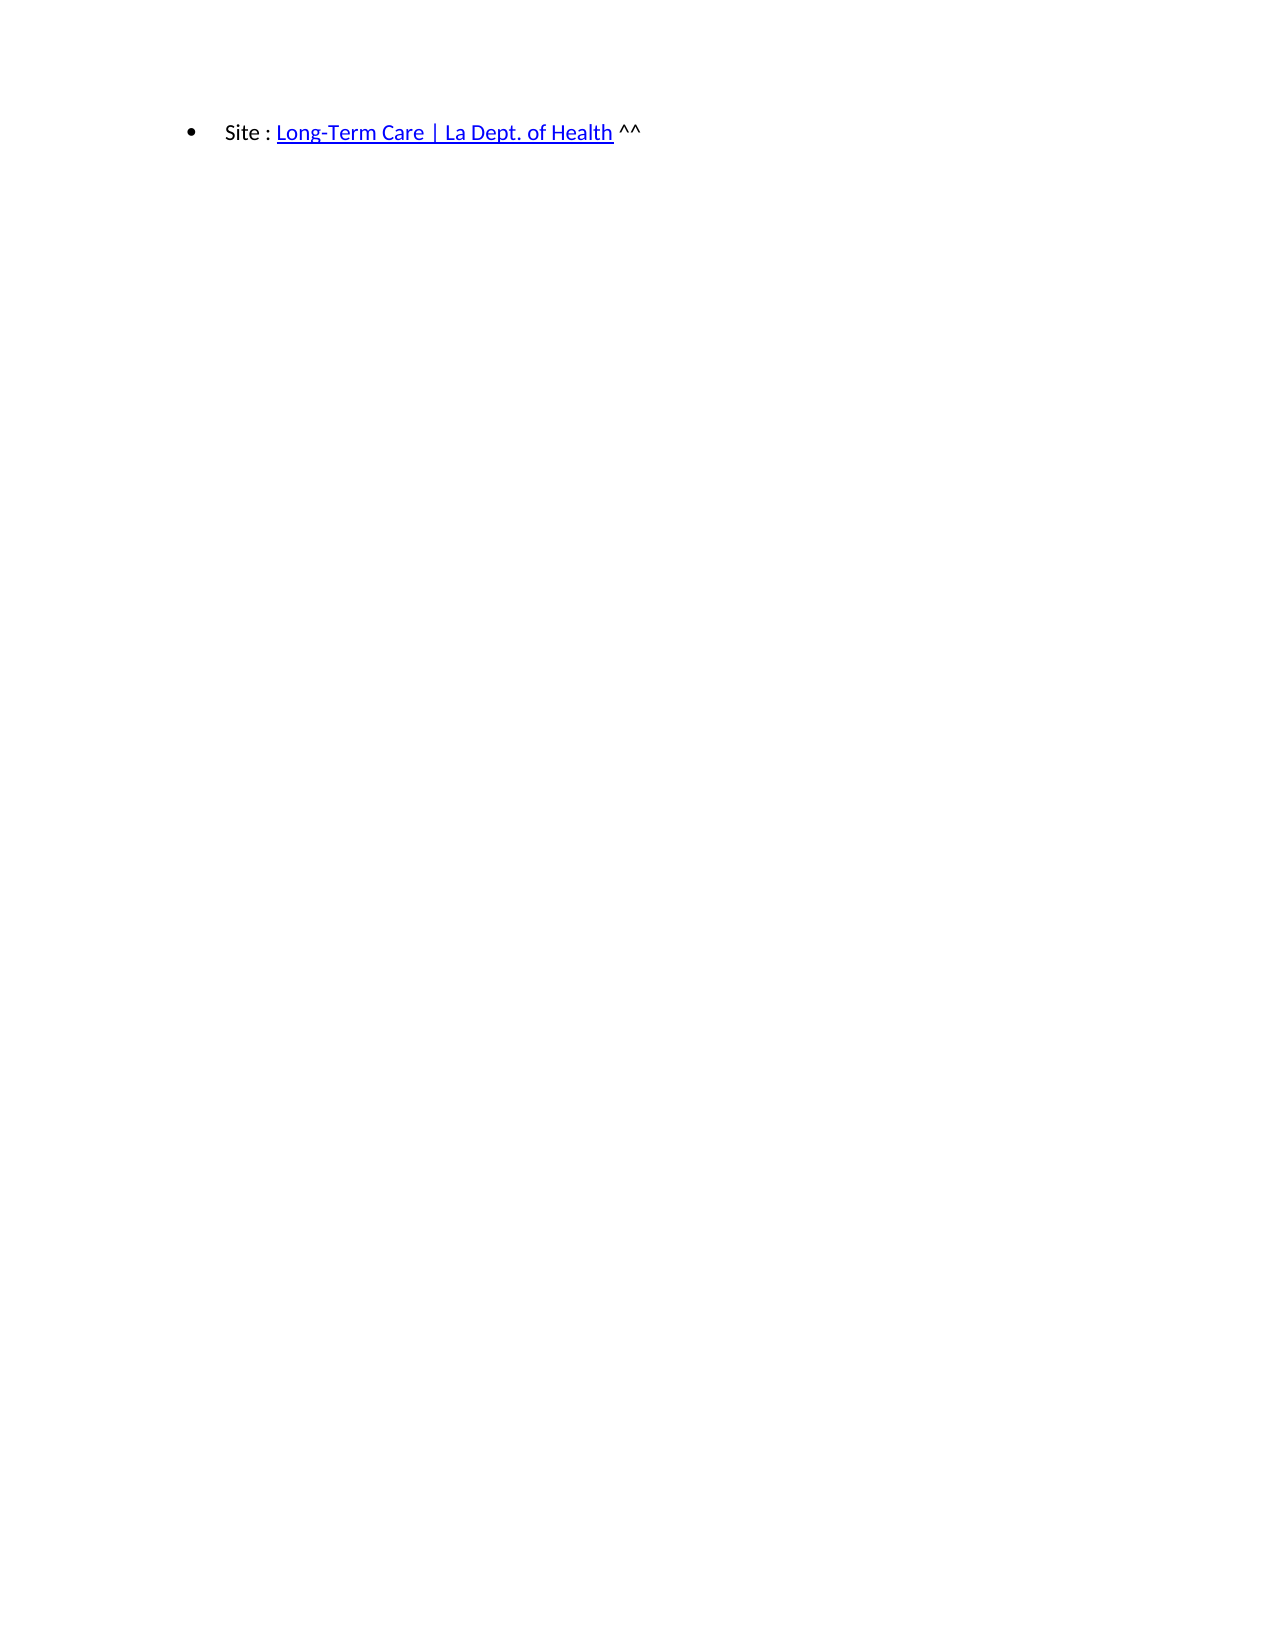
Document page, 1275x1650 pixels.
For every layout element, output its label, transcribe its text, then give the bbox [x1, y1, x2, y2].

list Site : Long-Term Care | La Dept. of Health ^^ [187, 118, 1125, 146]
